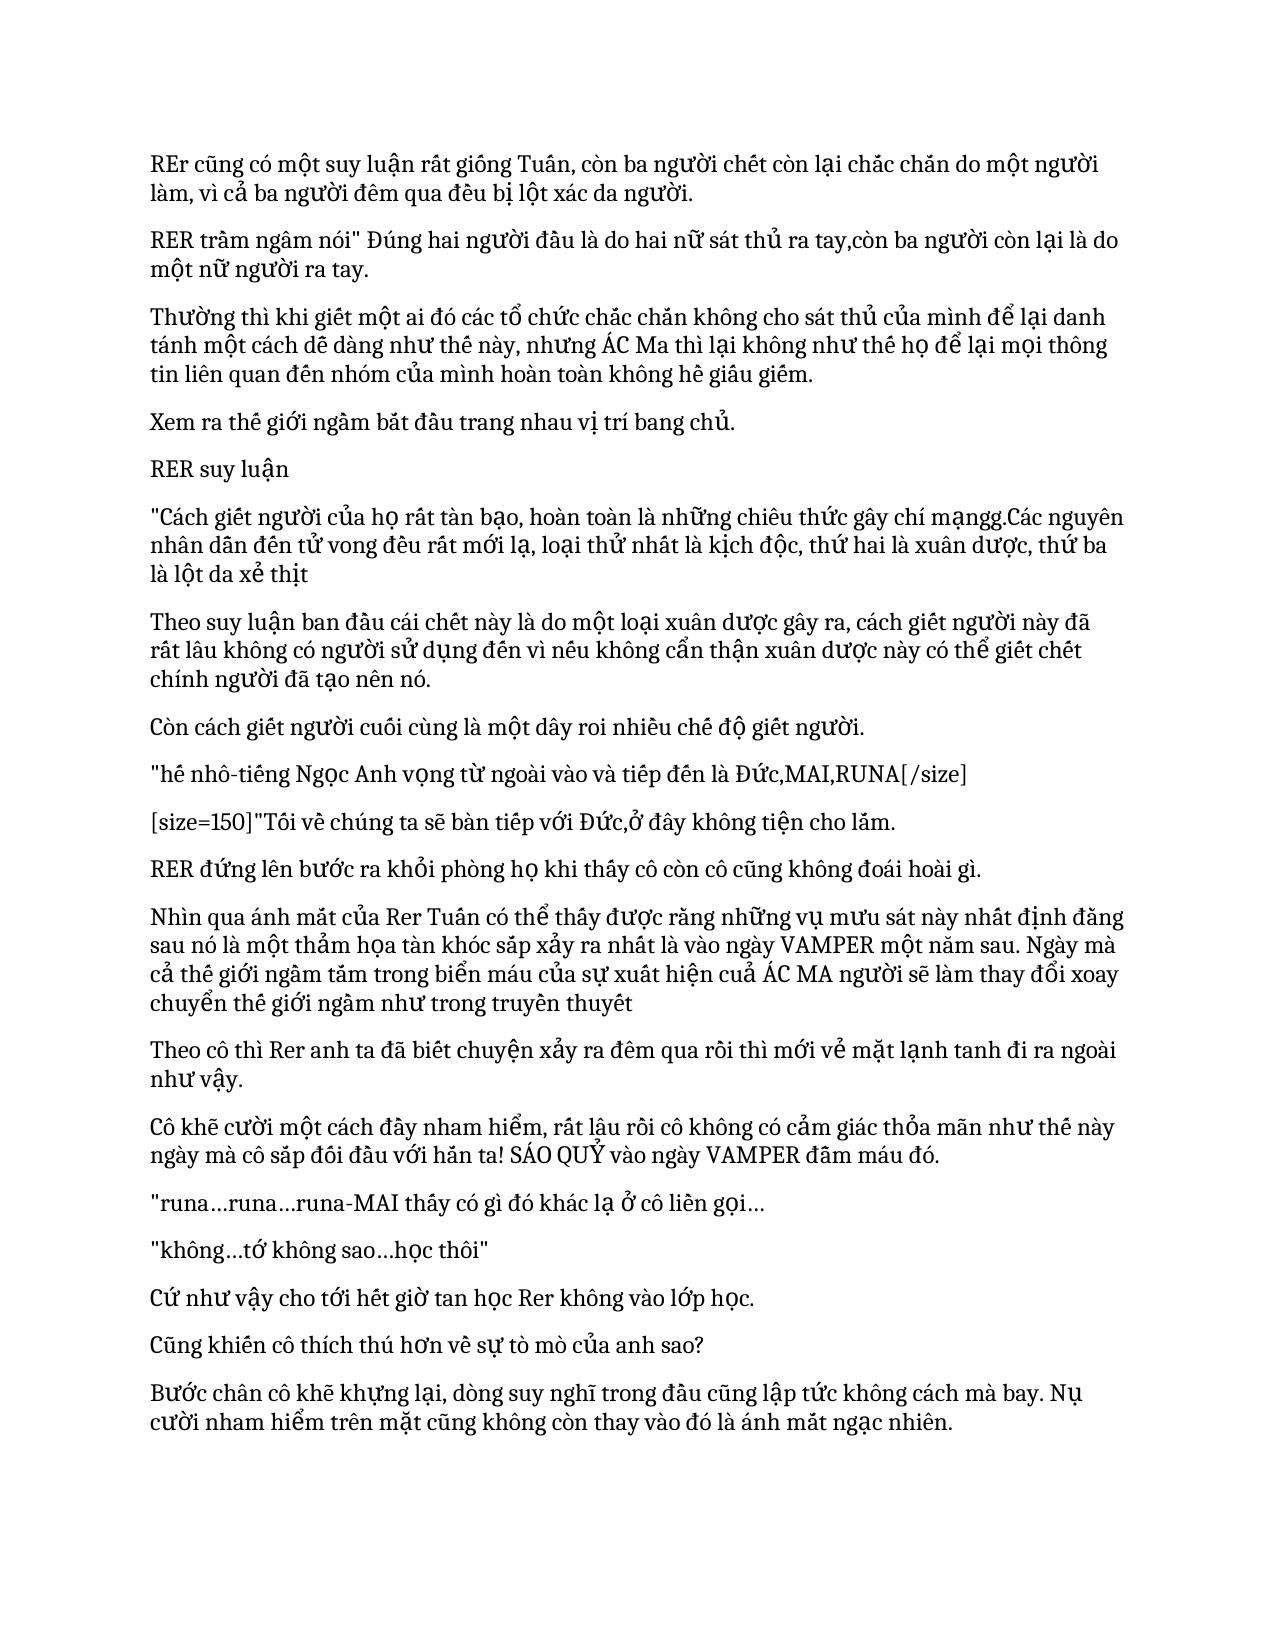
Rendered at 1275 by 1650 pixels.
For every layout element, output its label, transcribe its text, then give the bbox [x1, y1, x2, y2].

text Nhìn qua ánh mắt của Rer Tuấn có thể thấy được rằng những vụ mưu sát này nhất định đằng sau nó là một thảm họa tàn khóc sắp xảy ra nhất là vào ngày VAMPER một năm sau. Ngày mà cả thế giới ngầm tắm trong biển máu của sự xuất hiện cuả ÁC MA người sẽ làm thay đổi xoay chuyển thế giới ngầm như trong truyền thuyết [150, 902, 1125, 1017]
text "hế nhô-tiếng Ngọc Anh vọng từ ngoài vào và tiếp đến là Đức,MAI,RUNA[/­size] [150, 760, 1125, 789]
text "runa…runa…runa-MAI thấy có gì đó khác lạ ở cô liền gọi… [150, 1189, 1125, 1217]
text "Cách giết người của họ rất tàn bạo, hoàn toàn là những chiêu thức gây chí mạngg.Các nguyên nhân dẫn đến tử vong đều rất mới lạ, loại thử nhất là kịch độc, thứ hai là xuân dược, thứ ba là lột da xẻ thịt [150, 502, 1125, 589]
text RER đứng lên bước ra khỏi phòng họ khi thấy cô còn cô cũng không đoái hoài gì. [150, 855, 1125, 884]
text Theo cô thì Rer anh ta đã biết chuyện xảy ra đêm qua rồi thì mới vẻ mặt lạnh tanh đi ra ngoài như vậy. [150, 1036, 1125, 1094]
text RER trầm ngâm nói" Đúng hai người đầu là do hai nữ sát thủ ra tay,còn ba người còn lại là do một nữ người ra tay. [150, 226, 1125, 284]
text RER suy luận [150, 455, 1125, 484]
text [size=150]"Tối về chúng ta sẽ bàn tiếp với Đức,ở đây không tiện cho lắm. [150, 807, 1125, 836]
text Cũng khiến cô thích thú hơn về sự tò mò của anh sao? [150, 1331, 1125, 1360]
text "không…tớ không sao…học thôi" [150, 1236, 1125, 1265]
text Cứ như vậy cho tới hết giờ tan học Rer không vào lớp học. [150, 1284, 1125, 1312]
text Còn cách giết người cuối cùng là một dây roi nhiều chế độ giết người. [150, 712, 1125, 741]
text Theo suy luận ban đầu cái chết này là do một loại xuân dược gây ra, cách giết người này đã rất lâu không có người sử dụng đến vì nếu không cẩn thận xuân dược này có thể giết chết chính người đã tạo nên nó. [150, 607, 1125, 694]
text REr cũng có một suy luận rất giống Tuấn, còn ba người chết còn lại chắc chắn do một người làm, vì cả ba người đêm qua đều bị lột xác da người. [150, 150, 1125, 207]
text Xem ra thế giới ngầm bắt đầu trang nhau vị trí bang chủ. [150, 407, 1125, 436]
text Cô khẽ cười một cách đầy nham hiểm, rất lâu rồi cô không có cảm giác thỏa mãn như thế này ngày mà cô sắp đối đầu với hắn ta! SÁO QUỶ vào ngày VAMPER đẫm máu đó. [150, 1112, 1125, 1170]
text Bước chân cô khẽ khựng lại, dòng suy nghĩ trong đầu cũng lập tức không cách mà bay. Nụ cười nham hiểm trên mặt cũng không còn thay vào đó là ánh mắt ngạc nhiên. [150, 1379, 1125, 1436]
text Thường thì khi giết một ai đó các tổ chức chắc chắn không cho sát thủ của mình để lại danh tánh một cách dễ dàng như thế này, nhưng ÁC Ma thì lại không như thế họ để lại mọi thông tin liên quan đến nhóm của mình hoàn toàn không hề giấu giếm. [150, 302, 1125, 389]
